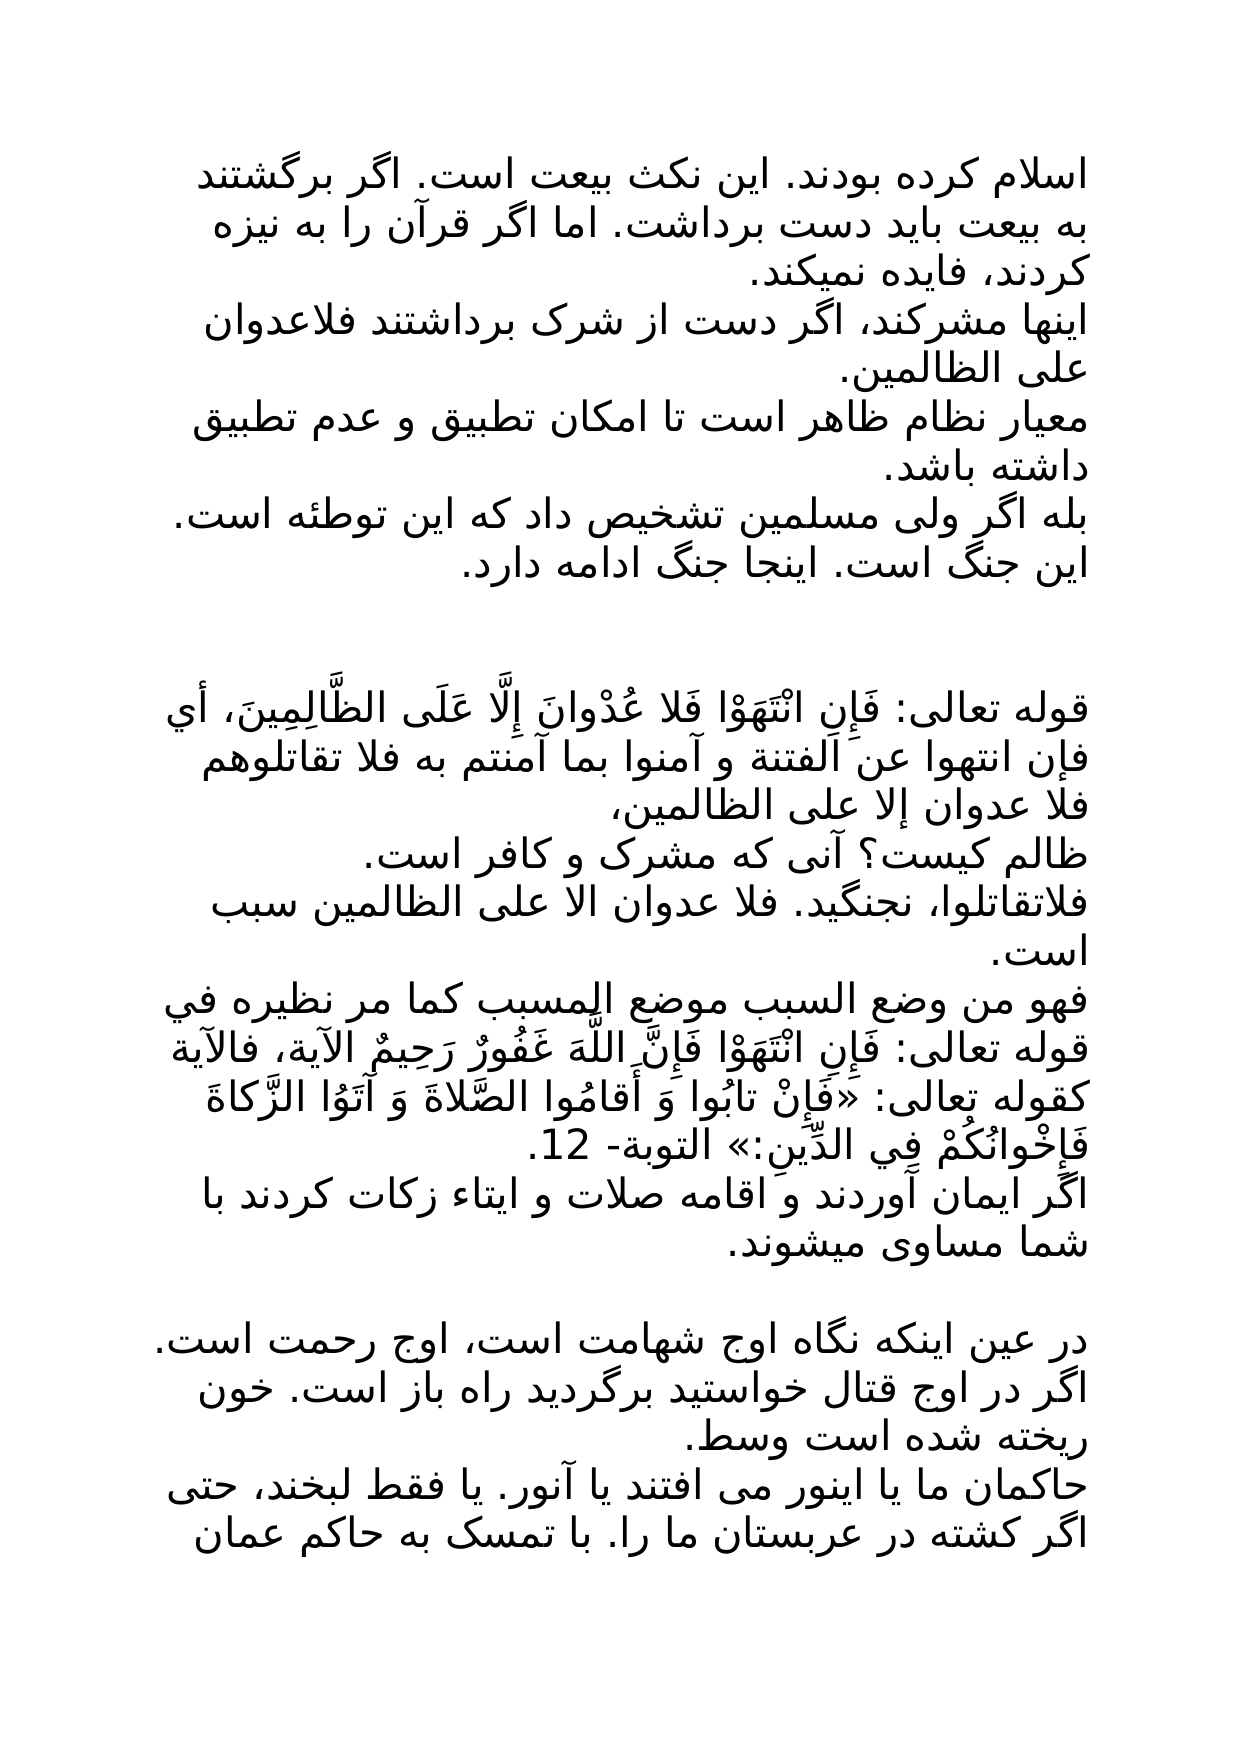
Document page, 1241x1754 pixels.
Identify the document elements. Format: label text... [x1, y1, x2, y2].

text فلاتقاتلوا، نجنگید. فلا عدوان الا علی الظالمین سبب است. [150, 878, 1090, 975]
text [150, 1461, 1090, 1558]
text در عین اینکه نگاه اوج شهامت است، اوج رحمت است. اگر در اوج قتال خواستید برگردید راه باز است. خون ریخته شده است وسط. [150, 1315, 1090, 1461]
text اگر ایمان آوردند و اقامه صلات و ایتاء زکات کردند با شما مساوی میشوند. [150, 1169, 1090, 1266]
text اینها مشرکند، اگر دست از شرک برداشتند فلاعدوان علی الظالمین. [150, 296, 1090, 393]
text معیار نظام ظاهر است تا امکان تطبیق و عدم تطبیق داشته باشد. [150, 393, 1090, 490]
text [150, 150, 1090, 296]
text بله اگر ولی مسلمین تشخیص داد که این توطئه است. این جنگ است. اینجا جنگ ادامه دارد. [150, 490, 1090, 587]
text قوله تعالى: فَإِنِ انْتَهَوْا فَلا عُدْوانَ إِلَّا عَلَى الظَّالِمِينَ، أي فإن انتهوا عن الفتنة و آمنوا بما آمنتم به فلا تقاتلوهم فلا عدوان إلا على الظالمين، [150, 684, 1090, 829]
text فهو من وضع السبب موضع المسبب كما مر نظيره في قوله تعالى: فَإِنِ انْتَهَوْا فَإِنَّ اللَّهَ غَفُورٌ رَحِيمٌ الآية، فالآية كقوله تعالى: «فَإِنْ تابُوا وَ أَقامُوا الصَّلاةَ وَ آتَوُا الزَّكاةَ فَإِخْوانُكُمْ فِي الدِّينِ:» التوبة- 12. [150, 975, 1090, 1169]
text ظالم کیست؟ آنی که مشرک و کافر است. [150, 829, 1090, 878]
